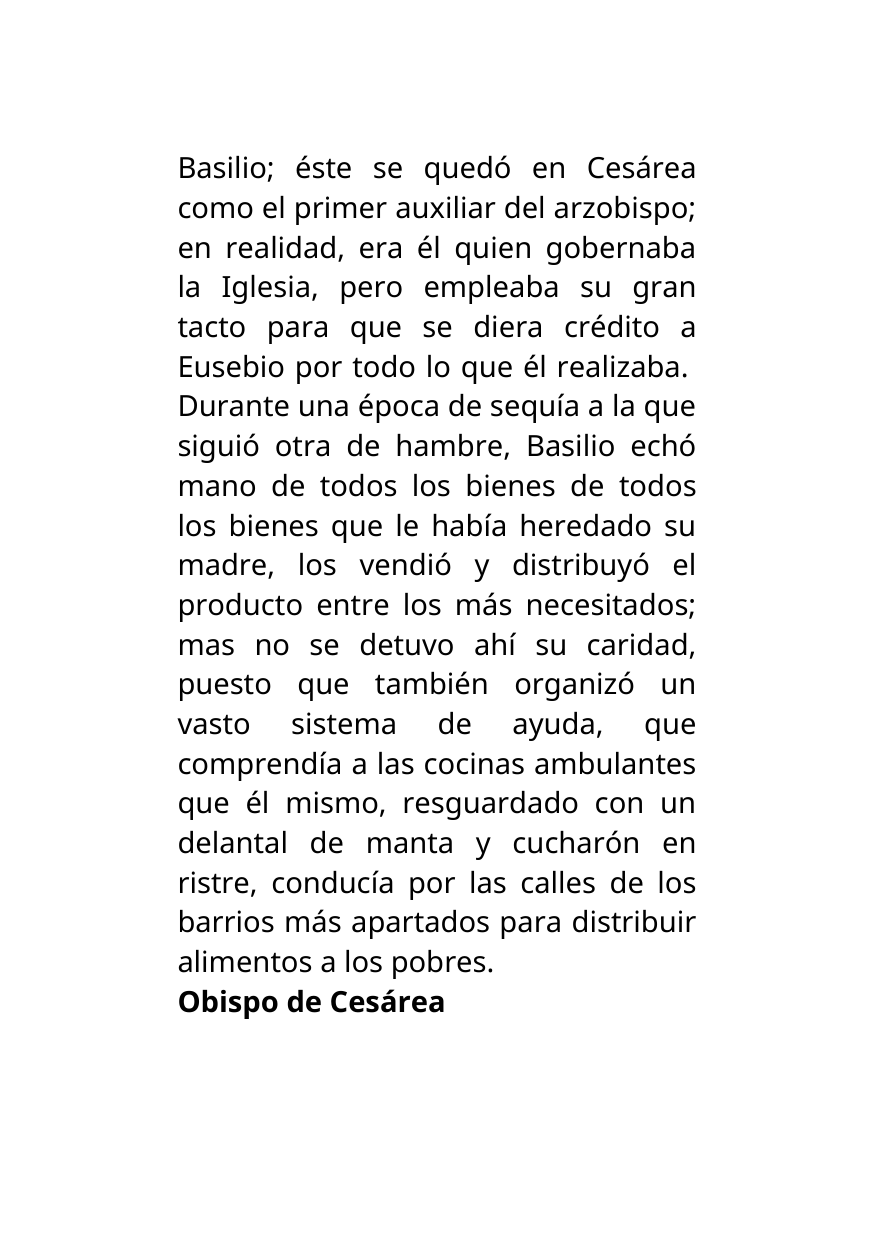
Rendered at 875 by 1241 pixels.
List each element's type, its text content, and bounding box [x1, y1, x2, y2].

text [177, 148, 697, 981]
text Obispo de Cesárea [177, 981, 697, 1021]
